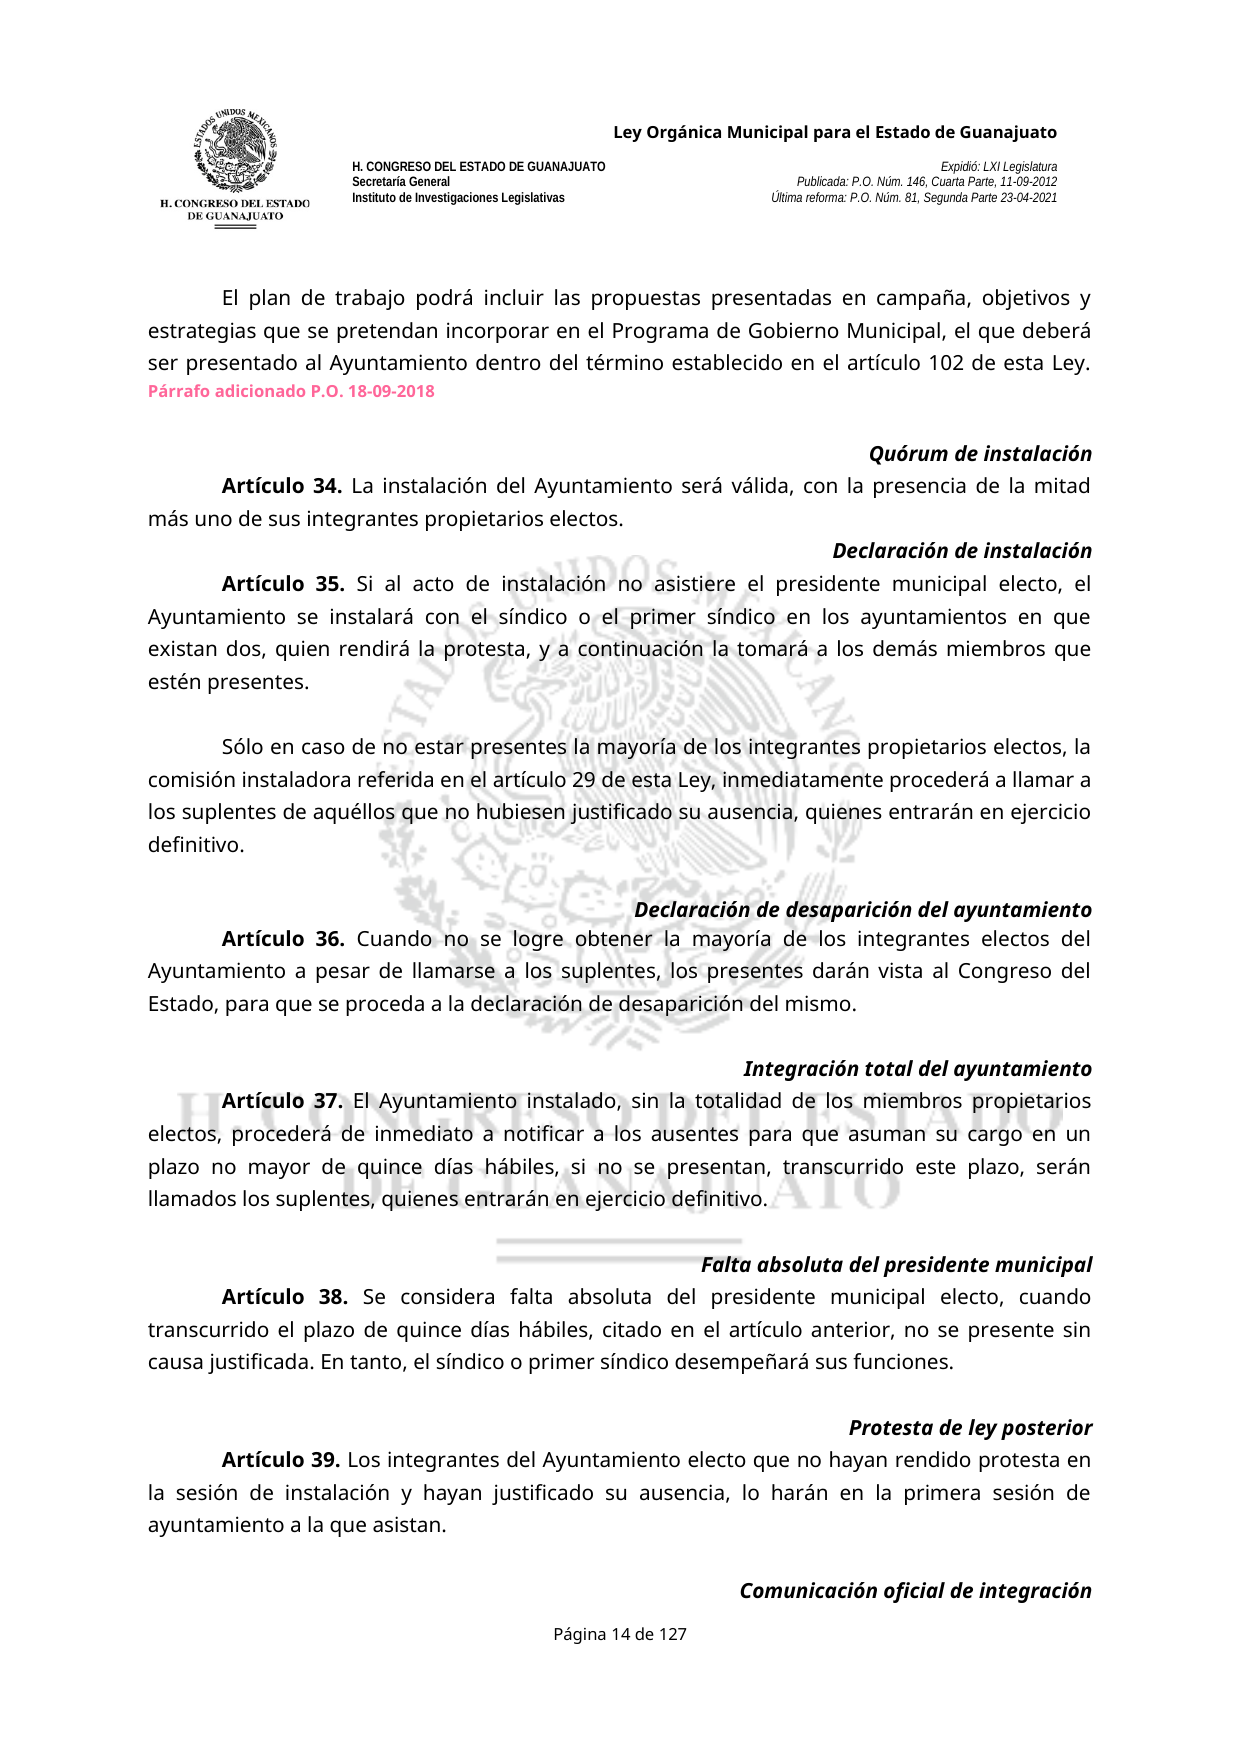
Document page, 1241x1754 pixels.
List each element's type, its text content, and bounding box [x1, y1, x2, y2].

text Artículo 34. La instalación del Ayuntamiento será válida, con la presencia de la mitad más uno de sus integrantes propietarios electos. [148, 471, 1092, 532]
text Artículo 38. Se considera falta absoluta del presidente municipal electo, cuando transcurrido el plazo de quince días hábiles, citado en el artículo anterior, no se presente sin causa justificada. En tanto, el síndico o primer síndico desempeñará sus funciones. [148, 1282, 1092, 1376]
text Artículo 37. El Ayuntamiento instalado, sin la totalidad de los miembros propietarios electos, procederá de inmediato a notificar a los ausentes para que asuman su cargo en un plazo no mayor de quince días hábiles, si no se presentan, transcurrido este plazo, serán llamados los suplentes, quienes entrarán en ejercicio definitivo. [148, 1087, 1092, 1213]
text El plan de trabajo podrá incluir las propuestas presentadas en campaña, objetivos y estrategias que se pretendan incorporar en el Programa de Gobierno Municipal, el que deberá ser presentado al Ayuntamiento dentro del término establecido en el artículo 102 de esta Ley. Párrafo adicionado P.O. 18-09-2018 [148, 283, 1092, 403]
text Declaración de instalación [148, 537, 1092, 565]
text Integración total del ayuntamiento [148, 1054, 1092, 1082]
text Comunicación oficial de integración [148, 1576, 1092, 1604]
text Falta absoluta del presidente municipal [148, 1250, 1092, 1278]
text Declaración de desaparición del ayuntamiento [148, 895, 1092, 924]
text Sólo en caso de no estar presentes la mayoría de los integrantes propietarios electos, la comisión instaladora referida en el artículo 29 de esta Ley, inmediatamente procederá a llamar a los suplentes de aquéllos que no hubiesen justificado su ausencia, quienes entrarán en ejercicio definitivo. [148, 732, 1092, 858]
text Artículo 35. Si al acto de instalación no asistiere el presidente municipal electo, el Ayuntamiento se instalará con el síndico o el primer síndico en los ayuntamientos en que existan dos, quien rendirá la protesta, y a continuación la tomará a los demás miembros que estén presentes. [148, 569, 1092, 695]
text Protesta de ley posterior [148, 1413, 1092, 1441]
picture [160, 109, 310, 235]
text Quórum de instalación [148, 439, 1092, 467]
text Artículo 39. Los integrantes del Ayuntamiento electo que no hayan rendido protesta en la sesión de instalación y hayan justificado su ausencia, lo harán en la primera sesión de ayuntamiento a la que asistan. [148, 1445, 1092, 1539]
text Artículo 36. Cuando no se logre obtener la mayoría de los integrantes electos del Ayuntamiento a pesar de llamarse a los suplentes, los presentes darán vista al Congreso del Estado, para que se proceda a la declaración de desaparición del mismo. [148, 924, 1092, 1017]
